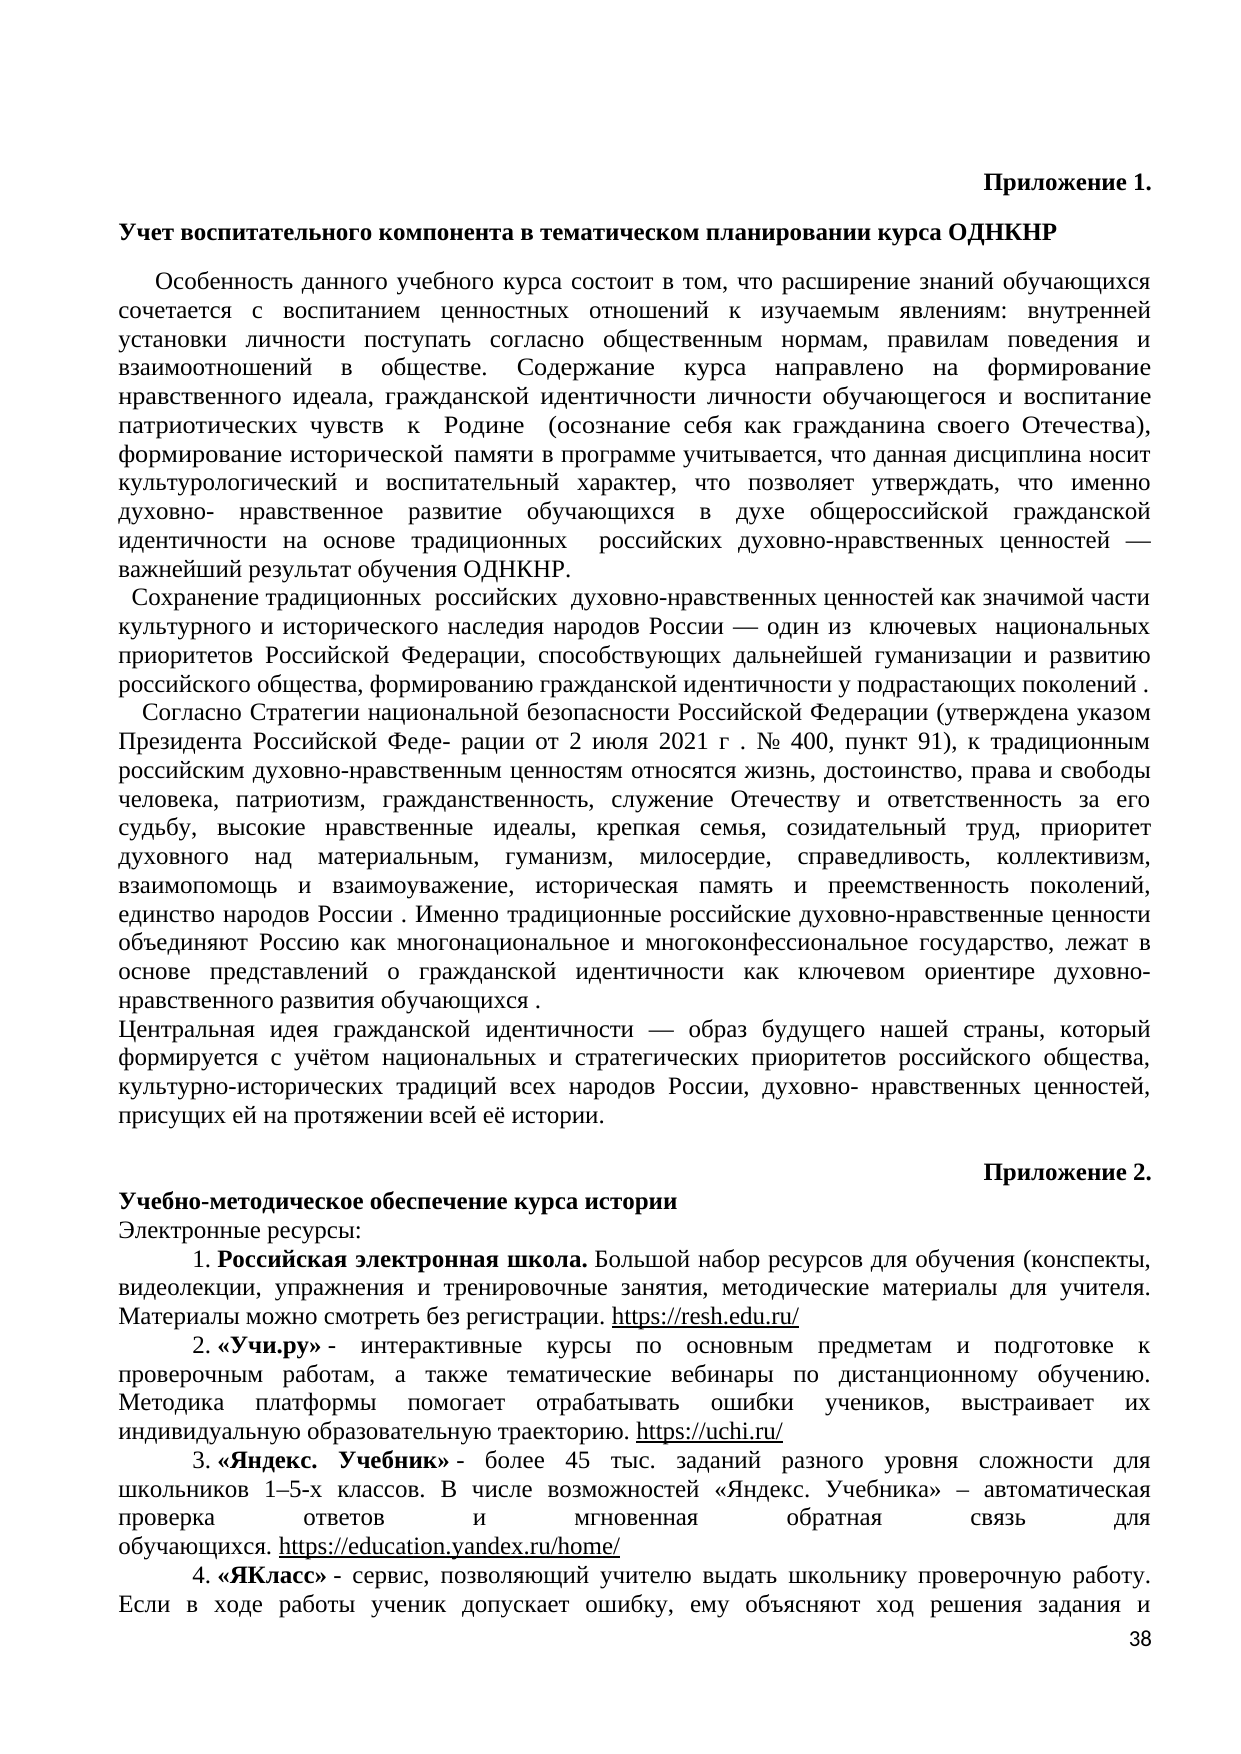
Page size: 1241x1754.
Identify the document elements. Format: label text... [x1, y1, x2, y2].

text Особенность данного учебного курса состоит в том, что расширение знаний обучающихся сочетается с воспитанием ценностных отношений к изучаемым явлениям: внутренней установки личности поступать согласно общественным нормам, правилам поведения и взаимоотношений в обществе. Содержание курса направлено на формирование нравственного идеала, гражданской идентичности личности обучающегося и воспитание патриотических чувств к Родине (осознание себя как гражданина своего Отечества), формирование исторической памяти в программе учитывается, что данная дисциплина носит культурологический и воспитательный характер, что позволяет утверждать, что именно духовно- нравственное развитие обучающихся в духе общероссийской гражданской идентичности на основе традиционных российских духовно-нравственных ценностей — важнейший результат обучения ОДНКНР. [118, 266, 1152, 582]
text Согласно Стратегии национальной безопасности Российской Федерации (утверждена указом Президента Российской Феде- рации от 2 июля 2021 г . № 400, пункт 91), к традиционным российским духовно-нравственным ценностям относятся жизнь, достоинство, права и свободы человека, патриотизм, гражданственность, служение Отечеству и ответственность за его судьбу, высокие нравственные идеалы, крепкая семья, созидательный труд, приоритет духовного над материальным, гуманизм, милосердие, справедливость, коллективизм, взаимопомощь и взаимоуважение, историческая память и преемственность поколений, единство народов России . Именно традиционные российские духовно-нравственные ценности объединяют Россию как многонациональное и многоконфессиональное государство, лежат в основе представлений о гражданской идентичности как ключевом ориентире духовно-нравственного развития обучающихся . [118, 697, 1152, 1014]
text 3. «Яндекс. Учебник» - более 45 тыс. заданий разного уровня сложности для школьников 1–5-х классов. В числе возможностей «Яндекс. Учебника» – автоматическая проверка ответов и мгновенная обратная связь для обучающихся. https://education.yandex.ru/home/ [118, 1445, 1152, 1560]
text Учебно-методическое обеспечение курса истории [118, 1186, 1152, 1215]
text Учет воспитательного компонента в тематическом планировании курса ОДНКНР [118, 217, 1152, 245]
text Электронные ресурсы: [118, 1215, 1152, 1244]
text 1. Российская электронная школа. Большой набор ресурсов для обучения (конспекты, видеолекции, упражнения и тренировочные занятия, методические материалы для учителя. Материалы можно смотреть без регистрации. https://resh.edu.ru/ [118, 1244, 1152, 1330]
text 2. «Учи.ру» - интерактивные курсы по основным предметам и подготовке к проверочным работам, а также тематические вебинары по дистанционному обучению. Методика платформы помогает отрабатывать ошибки учеников, выстраивает их индивидуальную образовательную траекторию. https://uchi.ru/ [118, 1330, 1152, 1445]
text Сохранение традиционных российских духовно-нравственных ценностей как значимой части культурного и исторического наследия народов России — один из ключевых национальных приоритетов Российской Федерации, способствующих дальнейшей гуманизации и развитию российского общества, формированию гражданской идентичности у подрастающих поколений . [118, 582, 1152, 697]
text Приложение 2. [118, 1157, 1152, 1186]
text Центральная идея гражданской идентичности — образ будущего нашей страны, который формируется с учётом национальных и стратегических приоритетов российского общества, культурно-исторических традиций всех народов России, духовно- нравственных ценностей, присущих ей на протяжении всей её истории. [118, 1014, 1152, 1129]
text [118, 1560, 1152, 1617]
text Приложение 1. [118, 167, 1152, 196]
